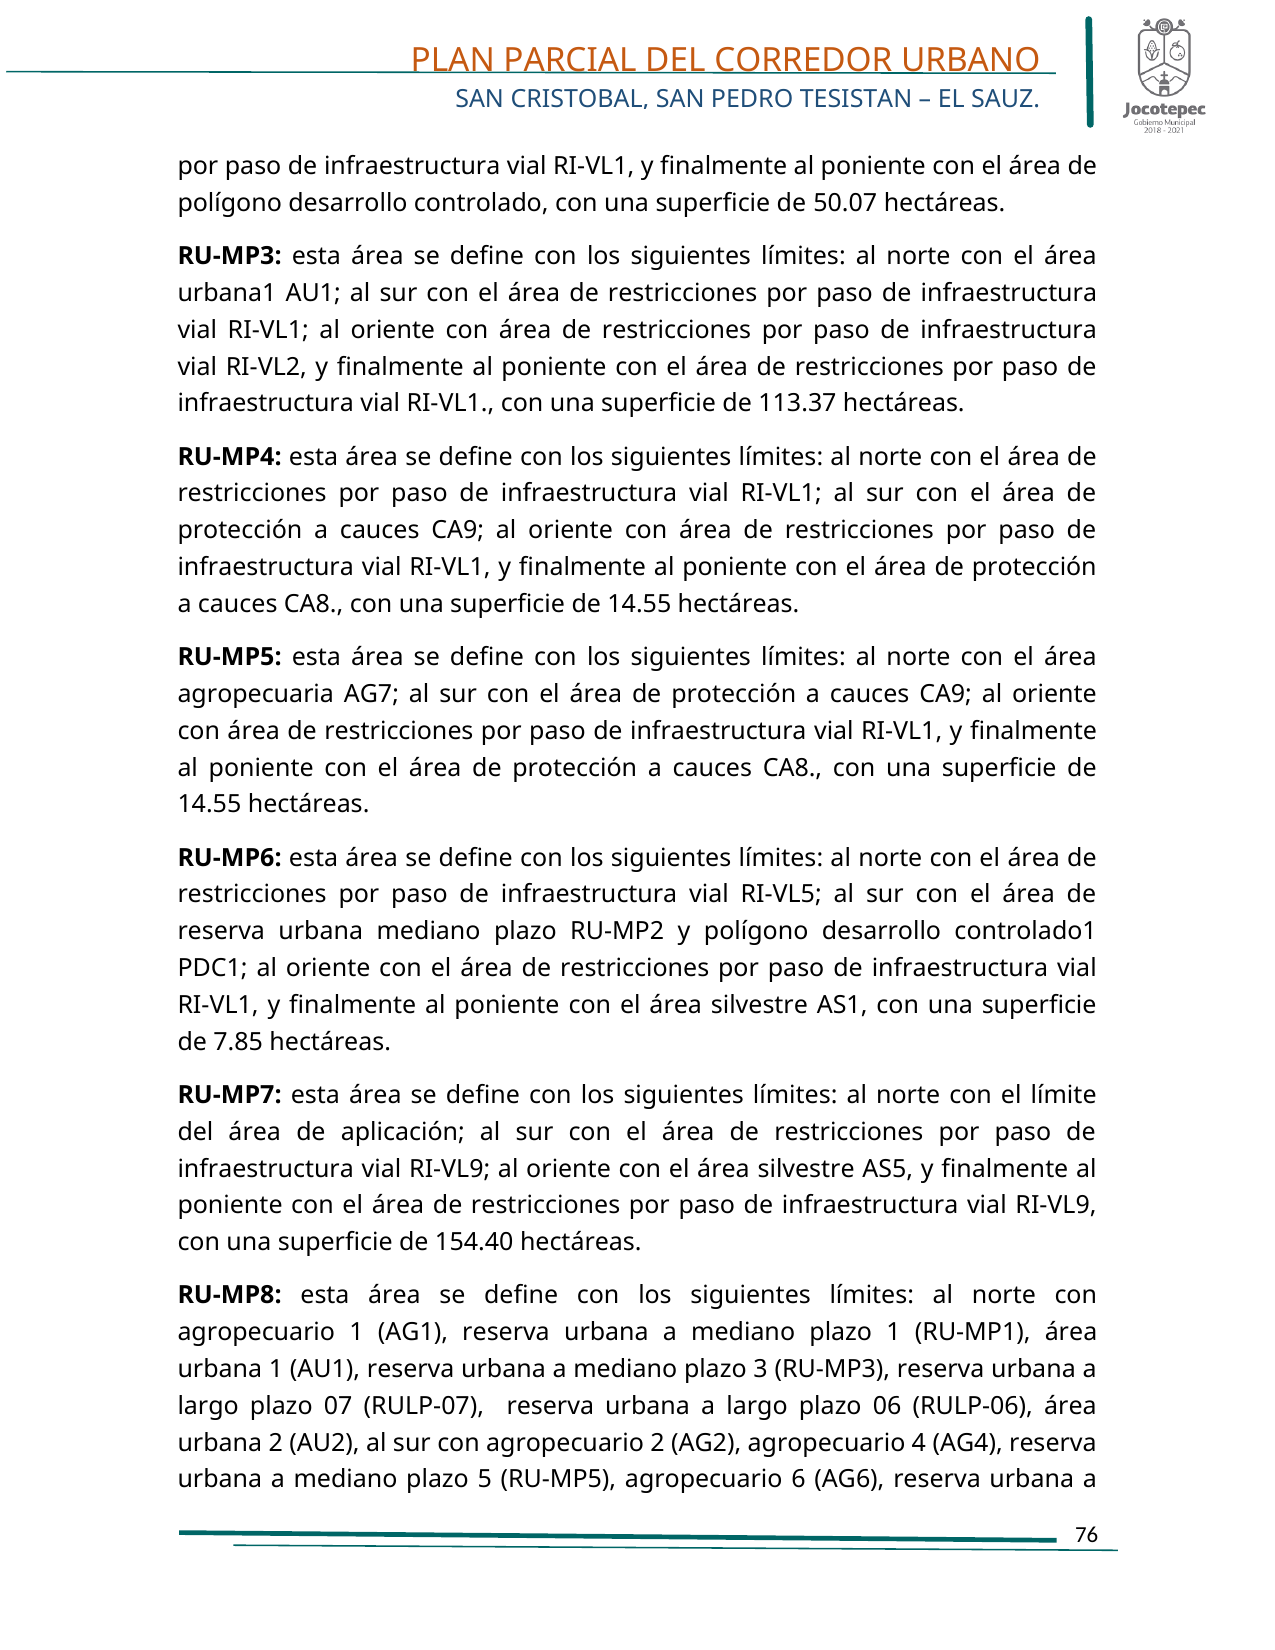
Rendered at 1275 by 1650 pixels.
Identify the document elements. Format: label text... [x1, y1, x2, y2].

text RU-MP4: esta área se define con los siguientes límites: al norte con el área de restricciones por paso de infraestructura vial RI-VL1; al sur con el área de protección a cauces CA9; al oriente con área de restricciones por paso de infraestructura vial RI-VL1, y finalmente al poniente con el área de protección a cauces CA8., con una superficie de 14.55 hectáreas. [177, 438, 1098, 619]
text RU-MP7: esta área se define con los siguientes límites: al norte con el límite del área de aplicación; al sur con el área de restricciones por paso de infraestructura vial RI-VL9; al oriente con el área silvestre AS5, y finalmente al poniente con el área de restricciones por paso de infraestructura vial RI-VL9, con una superficie de 154.40 hectáreas. [177, 1077, 1098, 1258]
picture [1101, 13, 1227, 139]
text RU-MP6: esta área se define con los siguientes límites: al norte con el área de restricciones por paso de infraestructura vial RI-VL5; al sur con el área de reserva urbana mediano plazo RU-MP2 y polígono desarrollo controlado1 PDC1; al oriente con el área de restricciones por paso de infraestructura vial RI-VL1, y finalmente al poniente con el área silvestre AS1, con una superficie de 7.85 hectáreas. [177, 839, 1098, 1057]
text RU-MP5: esta área se define con los siguientes límites: al norte con el área agropecuaria AG7; al sur con el área de protección a cauces CA9; al oriente con área de restricciones por paso de infraestructura vial RI-VL1, y finalmente al poniente con el área de protección a cauces CA8., con una superficie de 14.55 hectáreas. [177, 639, 1098, 820]
text RU-MP3: esta área se define con los siguientes límites: al norte con el área urbana1 AU1; al sur con el área de restricciones por paso de infraestructura vial RI-VL1; al oriente con área de restricciones por paso de infraestructura vial RI-VL2, y finalmente al poniente con el área de restricciones por paso de infraestructura vial RI-VL1., con una superficie de 113.37 hectáreas. [177, 238, 1098, 419]
